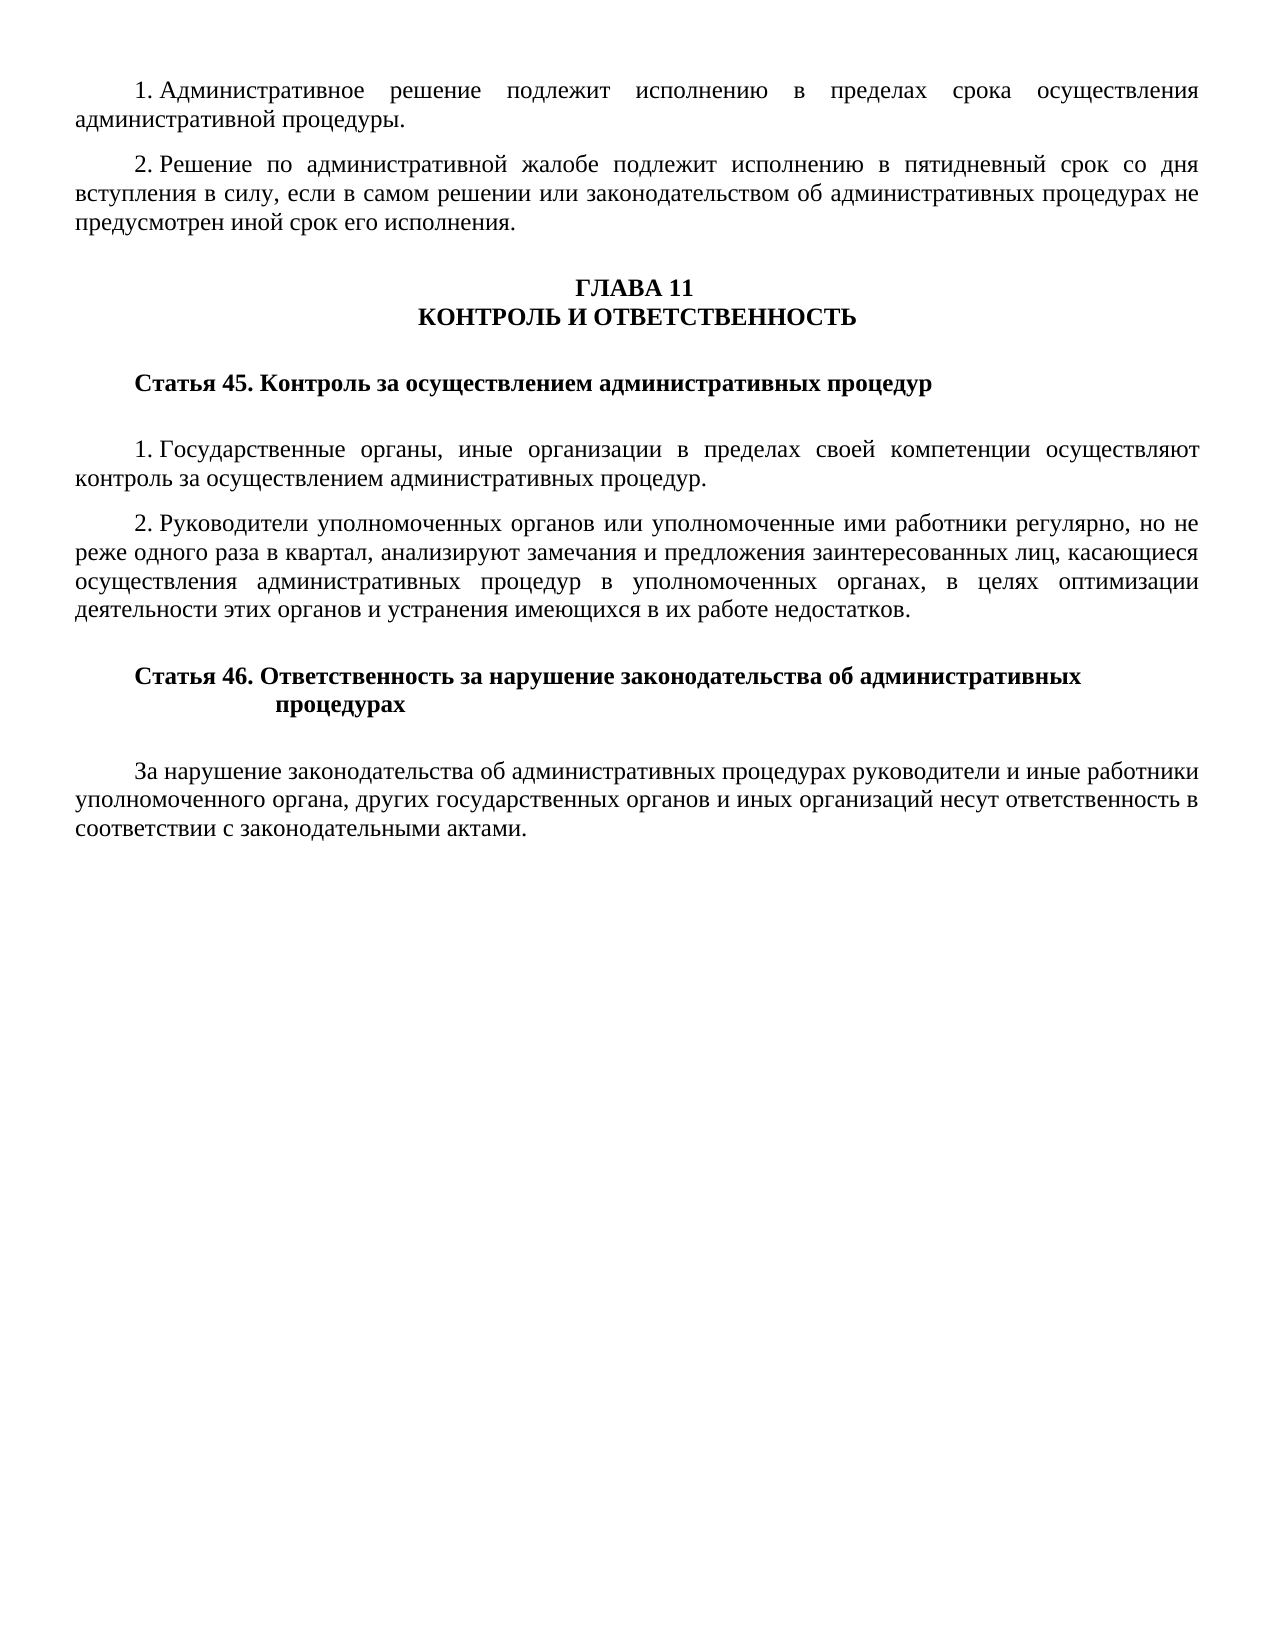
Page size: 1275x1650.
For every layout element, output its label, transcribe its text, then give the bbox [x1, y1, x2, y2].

text 1. Государственные органы, иные организации в пределах своей компетенции осуществляют контроль за осуществлением административных процедур. [75, 434, 1200, 492]
text ГЛАВА 11 КОНТРОЛЬ И ОТВЕТСТВЕННОСТЬ [75, 273, 1200, 330]
text За нарушение законодательства об административных процедурах руководители и иные работники уполномоченного органа, других государственных органов и иных организаций несут ответственность в соответствии с законодательными актами. [75, 756, 1200, 842]
text 1. Административное решение подлежит исполнению в пределах срока осуществления административной процедуры. [75, 75, 1200, 132]
text Статья 45. Контроль за осуществлением административных процедур [134, 368, 1200, 397]
text 2. Руководители уполномоченных органов или уполномоченные ими работники регулярно, но не реже одного раза в квартал, анализируют замечания и предложения заинтересованных лиц, касающиеся осуществления административных процедур в уполномоченных органах, в целях оптимизации деятельности этих органов и устранения имеющихся в их работе недостатков. [75, 508, 1200, 623]
text Статья 46. Ответственность за нарушение законодательства об административных процедурах [134, 661, 1200, 718]
text 2. Решение по административной жалобе подлежит исполнению в пятидневный срок со дня вступления в силу, если в самом решении или законодательством об административных процедурах не предусмотрен иной срок его исполнения. [75, 149, 1200, 235]
